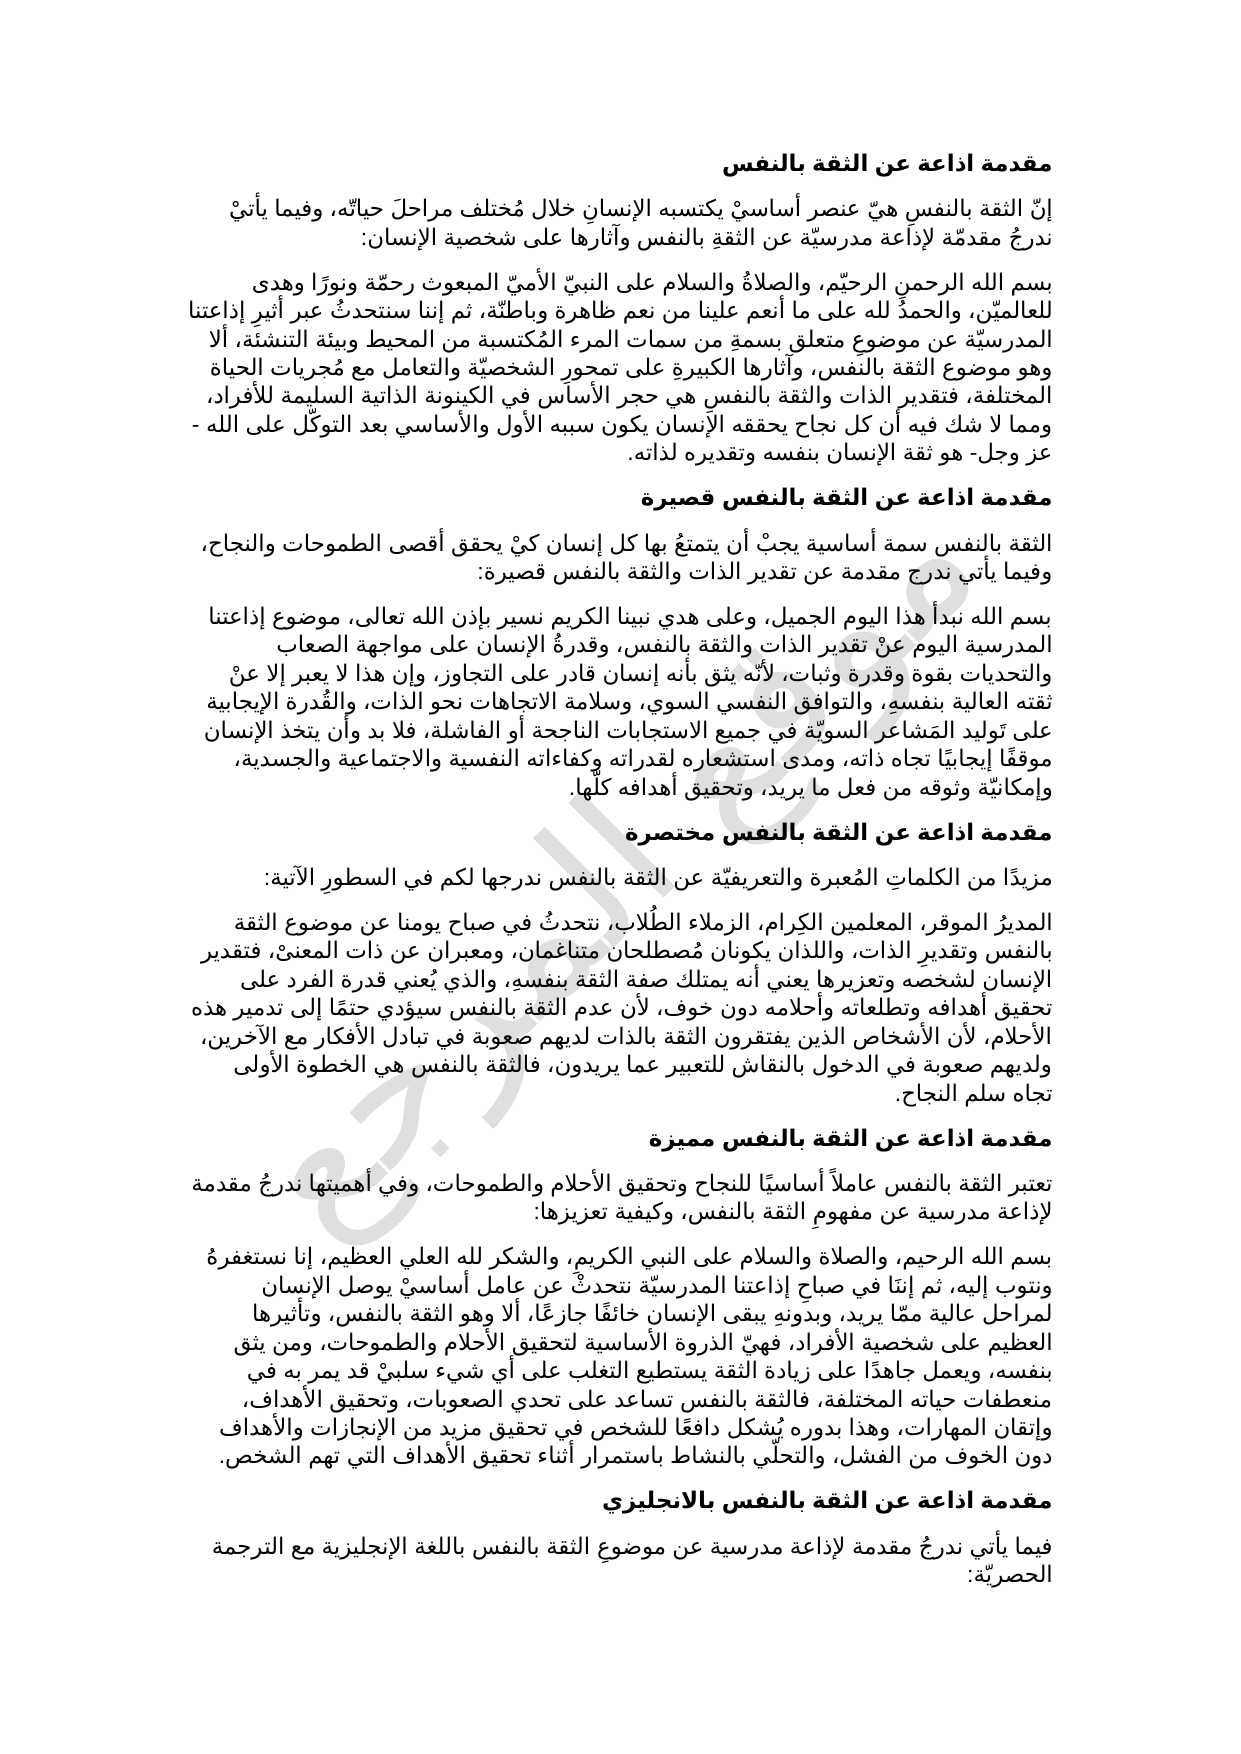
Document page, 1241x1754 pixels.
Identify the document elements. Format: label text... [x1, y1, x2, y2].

text مقدمة اذاعة عن الثقة بالنفس [187, 150, 1053, 176]
text تعتبر الثقة بالنفس عاملاً أساسيًا للنجاح وتحقيق الأحلام والطموحات، وفي أهميتها ندرجُ مقدمة لإذاعة مدرسية عن مفهومِ الثقة بالنفس، وكيفية تعزيزها: [187, 1170, 1053, 1224]
text المديرُ الموقر، المعلمين الكِرام، الزملاء الطُلاب، نتحدثُ في صباح يومنا عن موضوع الثقة بالنفس وتقديرِ الذات، واللذان يكونان مُصطلحان متناغمان، ومعبران عن ذات المعنىْ، فتقدير الإنسان لشخصه وتعزيرها يعني أنه يمتلك صفة الثقة بنفسهِ، والذي يُعني قدرة الفرد على تحقيق أهدافه وتطلعاته وأحلامه دون خوف، لأن عدم الثقة بالنفس سيؤدي حتمًا إلى تدمير هذه الأحلام، لأن الأشخاص الذين يفتقرون الثقة بالذات لديهم صعوبة في تبادل الأفكار مع الآخرين، ولديهم صعوبة في الدخول بالنقاش للتعبير عما يريدون، فالثقة بالنفس هي الخطوة الأولى تجاه سلم النجاح. [187, 909, 1053, 1106]
text فيما يأتي ندرجُ مقدمة لإذاعة مدرسية عن موضوعِ الثقة بالنفس باللغة الإنجليزية مع الترجمة الحصريّة: [187, 1533, 1053, 1587]
text الثقة بالنفس سمة أساسية يجبْ أن يتمتعُ بها كل إنسان كيْ يحقق أقصى الطموحات والنجاح، وفيما يأتي ندرج مقدمة عن تقدير الذات والثقة بالنفس قصيرة: [187, 529, 1053, 584]
text بسم الله الرحمنِ الرحيّم، والصلاةُ والسلام على النبيّ الأميّ المبعوث رحمّة ونورًا وهدى للعالميّن، والحمدُ لله على ما أنعم علينا من نعم ظاهرة وباطنّة، ثم إننا سنتحدثُ عبر أثيرِ إذاعتنا المدرسيّة عن موضوعِ متعلق بسمةِ من سمات المرء المُكتسبة من المحيط وبيئة التنشئة، ألا وهو موضوع الثقة بالنفس، وآثارها الكبيرةِ على تمحورِ الشخصيّة والتعامل مع مُجريات الحياة المختلفة، فتقدير الذات والثقة بالنفسِ هي حجر الأساس في الكينونة الذاتية السليمة للأفراد، ومما لا شك فيه أن كل نجاح يحققه الإنسان يكون سببه الأول والأساسي بعد التوكّل على الله -عز وجل- هو ثقة الإنسان بنفسه وتقديره لذاته. [187, 269, 1053, 466]
text بسم الله الرحيم، والصلاة والسلام على النبي الكريمِ، والشكر لله العلي العظيم، إنا نستغفرهُ ونتوب إليه، ثم إننَا في صباحِ إذاعتنا المدرسيّة نتحدثْ عن عامل أساسيْ يوصل الإنسان لمراحل عالية ممّا يريد، وبدونهِ يبقى الإنسان خائفًا جازعًا، ألا وهو الثقة بالنفس، وتأثيرها العظيم على شخصية الأفراد، فهيّ الذروة الأساسية لتحقيق الأحلام والطموحات، ومن يثق بنفسه، ويعمل جاهدًا على زيادة الثقة يستطيع التغلب على أي شيء سلبيْ قد يمر به في منعطفات حياته المختلفة، فالثقة بالنفس تساعد على تحدي الصعوبات، وتحقيق الأهداف، وإتقان المهارات، وهذا بدوره يُشكل دافعًا للشخص في تحقيق مزيد من الإنجازات والأهداف دون الخوف من الفشل، والتحلّي بالنشاط باستمرار أثناء تحقيق الأهداف التي تهم الشخص. [187, 1243, 1053, 1469]
text مقدمة اذاعة عن الثقة بالنفس قصيرة [187, 484, 1053, 511]
text مقدمة اذاعة عن الثقة بالنفس بالانجليزي [187, 1487, 1053, 1514]
text إنّ الثقة بالنفسِ هيّ عنصر أساسيْ يكتسبه الإنسانِ خلال مُختلف مراحلَ حياتّه، وفيما يأتيْ ندرجُ مقدمّة لإذاعة مدرسيّة عن الثقةِ بالنفس وآثارها على شخصية الإنسان: [187, 195, 1053, 250]
text مزيدًا من الكلماتِ المُعبرة والتعريفيّة عن الثقة بالنفس ندرجها لكم في السطورِ الآتية: [187, 864, 1053, 890]
text مقدمة اذاعة عن الثقة بالنفس مميزة [187, 1125, 1053, 1151]
text بسم الله نبدأ هذا اليوم الجميل، وعلى هدي نبينا الكريم نسير بإذن الله تعالى، موضوع إذاعتنا المدرسية اليوم عنْ تقدير الذات والثقة بالنفس، وقدرةُ الإنسان على مواجهة الصعاب والتحديات بقوة وقدرة وثبات، لأنّه يثق بأنه إنسان قادر على التجاوز، وإن هذا لا يعبر إلا عنْ ثقته العالية بنفسهِ، والتوافق النفسي السوي، وسلامة الاتجاهات نحو الذات، والقُدرة الإيجابية على تَوليد المَشاعر السويّة في جميع الاستجابات الناجحة أو الفاشلة، فلا بد وأن يتخذ الإنسان موقفًا إيجابيًا تجاه ذاته، ومدى استشعاره لقدراته وكفاءاته النفسية والاجتماعية والجسدية، وإمكانيّة وثوقه من فعل ما يريد، وتحقيق أهدافه كلّها. [187, 603, 1053, 800]
text مقدمة اذاعة عن الثقة بالنفس مختصرة [187, 819, 1053, 845]
